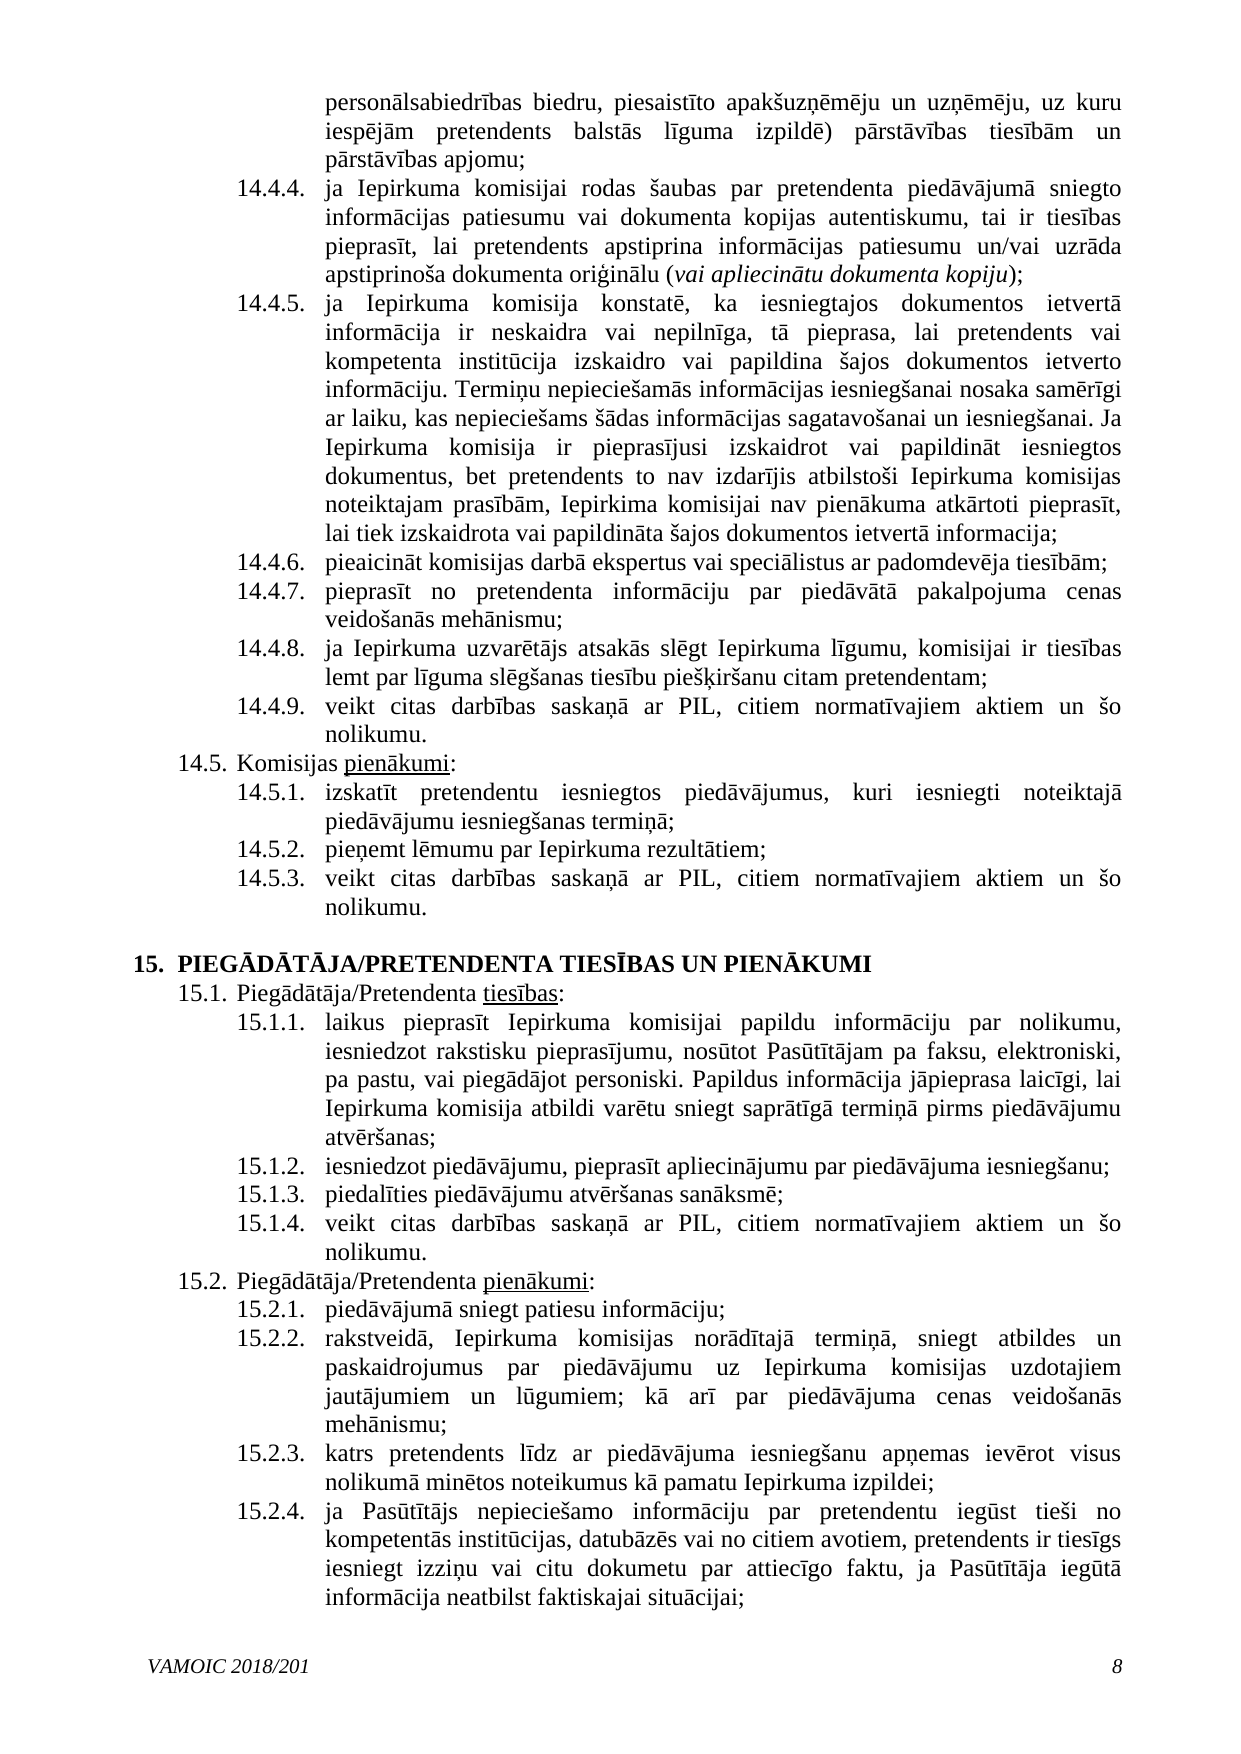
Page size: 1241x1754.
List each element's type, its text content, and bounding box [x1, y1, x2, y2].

list iesniedzot piedāvājumu, pieprasīt apliecinājumu par piedāvājuma iesniegšanu; [236, 1151, 1122, 1179]
list izskatīt pretendentu iesniegtos piedāvājumus, kuri iesniegti noteiktajā piedāvājumu iesniegšanas termiņā; [236, 777, 1122, 834]
list veikt citas darbības saskaņā ar PIL, citiem normatīvajiem aktiem un šo nolikumu. [236, 1208, 1122, 1266]
list Piegādātāja/Pretendenta pienākumi: [177, 1266, 1122, 1294]
list laikus pieprasīt Iepirkuma komisijai papildu informāciju par nolikumu, iesniedzot rakstisku pieprasījumu, nosūtot Pasūtītājam pa faksu, elektroniski, pa pastu, vai piegādājot personiski. Papildus informācija jāpieprasa laicīgi, lai Iepirkuma komisija atbildi varētu sniegt saprātīgā termiņā pirms piedāvājumu atvēršanas; [236, 1007, 1122, 1151]
list ja Iepirkuma komisija konstatē, ka iesniegtajos dokumentos ietvertā informācija ir neskaidra vai nepilnīga, tā pieprasa, lai pretendents vai kompetenta institūcija izskaidro vai papildina šajos dokumentos ietverto informāciju. Termiņu nepieciešamās informācijas iesniegšanai nosaka samērīgi ar laiku, kas nepieciešams šādas informācijas sagatavošanai un iesniegšanai. Ja Iepirkuma komisija ir pieprasījusi izskaidrot vai papildināt iesniegtos dokumentus, bet pretendents to nav izdarījis atbilstoši Iepirkuma komisijas noteiktajam prasībām, Iepirkima komisijai nav pienākuma atkārtoti pieprasīt, lai tiek izskaidrota vai papildināta šajos dokumentos ietvertā informacija; [236, 288, 1122, 547]
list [236, 87, 1122, 173]
list pieaicināt komisijas darbā ekspertus vai speciālistus ar padomdevēja tiesībām; [236, 547, 1122, 576]
list katrs pretendents līdz ar piedāvājuma iesniegšanu apņemas ievērot visus nolikumā minētos noteikumus kā pamatu Iepirkuma izpildei; [236, 1438, 1122, 1496]
list rakstveidā, Iepirkuma komisijas norādītajā termiņā, sniegt atbildes un paskaidrojumus par piedāvājumu uz Iepirkuma komisijas uzdotajiem jautājumiem un lūgumiem; kā arī par piedāvājuma cenas veidošanās mehānismu; [236, 1323, 1122, 1438]
list piedāvājumā sniegt patiesu informāciju; [236, 1294, 1122, 1323]
list ja Pasūtītājs nepieciešamo informāciju par pretendentu iegūst tieši no kompetentās institūcijas, datubāzēs vai no citiem avotiem, pretendents ir tiesīgs iesniegt izziņu vai citu dokumetu par attiecīgo faktu, ja Pasūtītāja iegūtā informācija neatbilst faktiskajai situācijai; [236, 1496, 1122, 1611]
list ja Iepirkuma komisijai rodas šaubas par pretendenta piedāvājumā sniegto informācijas patiesumu vai dokumenta kopijas autentiskumu, tai ir tiesības pieprasīt, lai pretendents apstiprina informācijas patiesumu un/vai uzrāda apstiprinoša dokumenta oriģinālu (vai apliecinātu dokumenta kopiju); [236, 173, 1122, 288]
list ja Iepirkuma uzvarētājs atsakās slēgt Iepirkuma līgumu, komisijai ir tiesības lemt par līguma slēgšanas tiesību piešķiršanu citam pretendentam; [236, 633, 1122, 691]
list pieņemt lēmumu par Iepirkuma rezultātiem; [236, 834, 1122, 863]
list PIEGĀDĀTĀJA/PRETENDENTA TIESĪBAS UN PIENĀKUMI [133, 949, 1122, 978]
list pieprasīt no pretendenta informāciju par piedāvātā pakalpojuma cenas veidošanās mehānismu; [236, 576, 1122, 633]
list Komisijas pienākumi: [177, 748, 1122, 777]
list veikt citas darbības saskaņā ar PIL, citiem normatīvajiem aktiem un šo nolikumu. [236, 863, 1122, 921]
list piedalīties piedāvājumu atvēršanas sanāksmē; [236, 1179, 1122, 1208]
list Piegādātāja/Pretendenta tiesības: [177, 978, 1122, 1007]
list veikt citas darbības saskaņā ar PIL, citiem normatīvajiem aktiem un šo nolikumu. [236, 691, 1122, 748]
